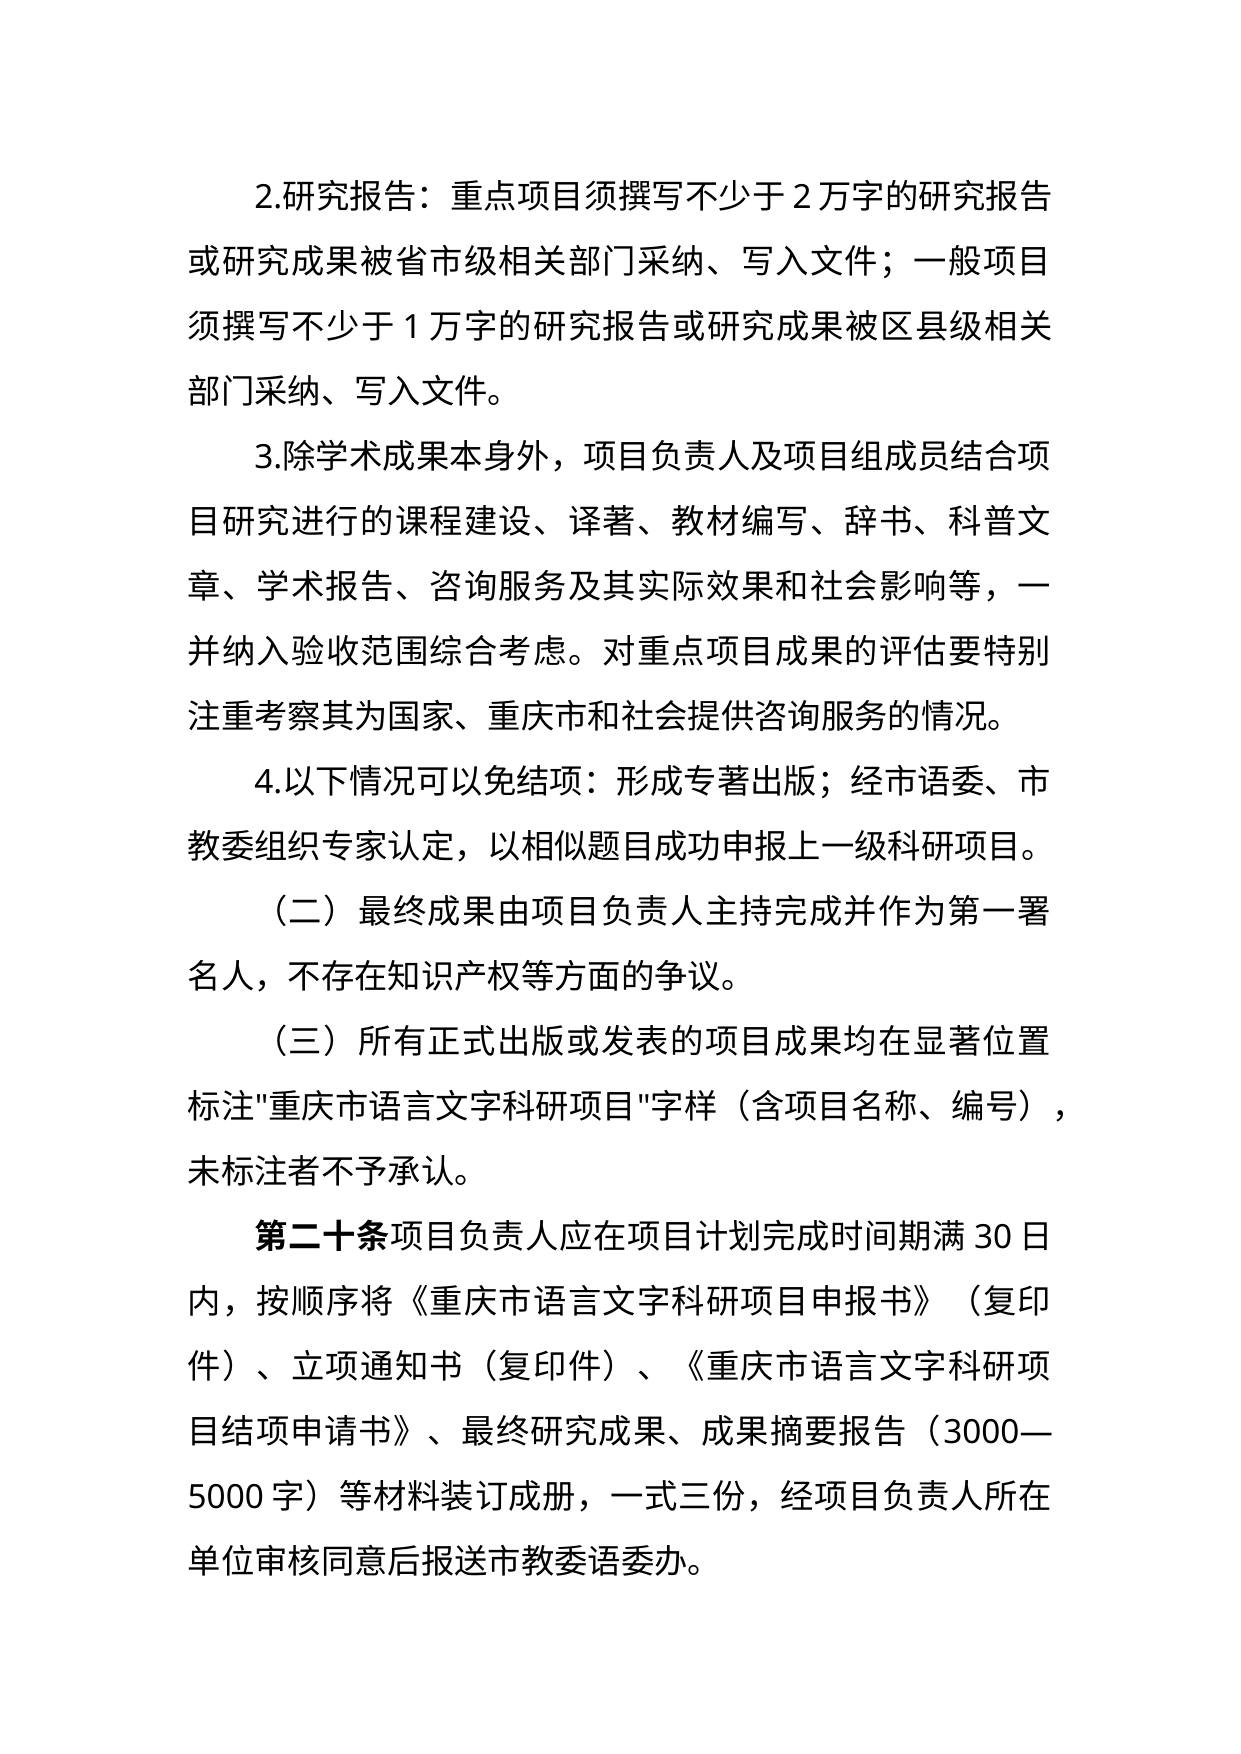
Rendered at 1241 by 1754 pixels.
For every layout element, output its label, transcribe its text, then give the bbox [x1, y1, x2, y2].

text 第二十条项目负责人应在项目计划完成时间期满30日内，按顺序将《重庆市语言文字科研项目申报书》（复印件）、立项通知书（复印件）、《重庆市语言文字科研项目结项申请书》、最终研究成果、成果摘要报告（3000—5000字）等材料装订成册，一式三份，经项目负责人所在单位审核同意后报送市教委语委办。 [187, 1202, 1053, 1592]
text （二）最终成果由项目负责人主持完成并作为第一署名人，不存在知识产权等方面的争议。 [187, 877, 1053, 1007]
text 4.以下情况可以免结项：形成专著出版；经市语委、市教委组织专家认定，以相似题目成功申报上一级科研项目。 [187, 747, 1053, 877]
text （三）所有正式出版或发表的项目成果均在显著位置标注"重庆市语言文字科研项目"字样（含项目名称、编号），未标注者不予承认。 [187, 1007, 1053, 1202]
text 2.研究报告：重点项目须撰写不少于2万字的研究报告或研究成果被省市级相关部门采纳、写入文件；一般项目须撰写不少于1万字的研究报告或研究成果被区县级相关部门采纳、写入文件。 [187, 162, 1053, 422]
text 3.除学术成果本身外，项目负责人及项目组成员结合项目研究进行的课程建设、译著、教材编写、辞书、科普文章、学术报告、咨询服务及其实际效果和社会影响等，一并纳入验收范围综合考虑。对重点项目成果的评估要特别注重考察其为国家、重庆市和社会提供咨询服务的情况。 [187, 422, 1053, 747]
